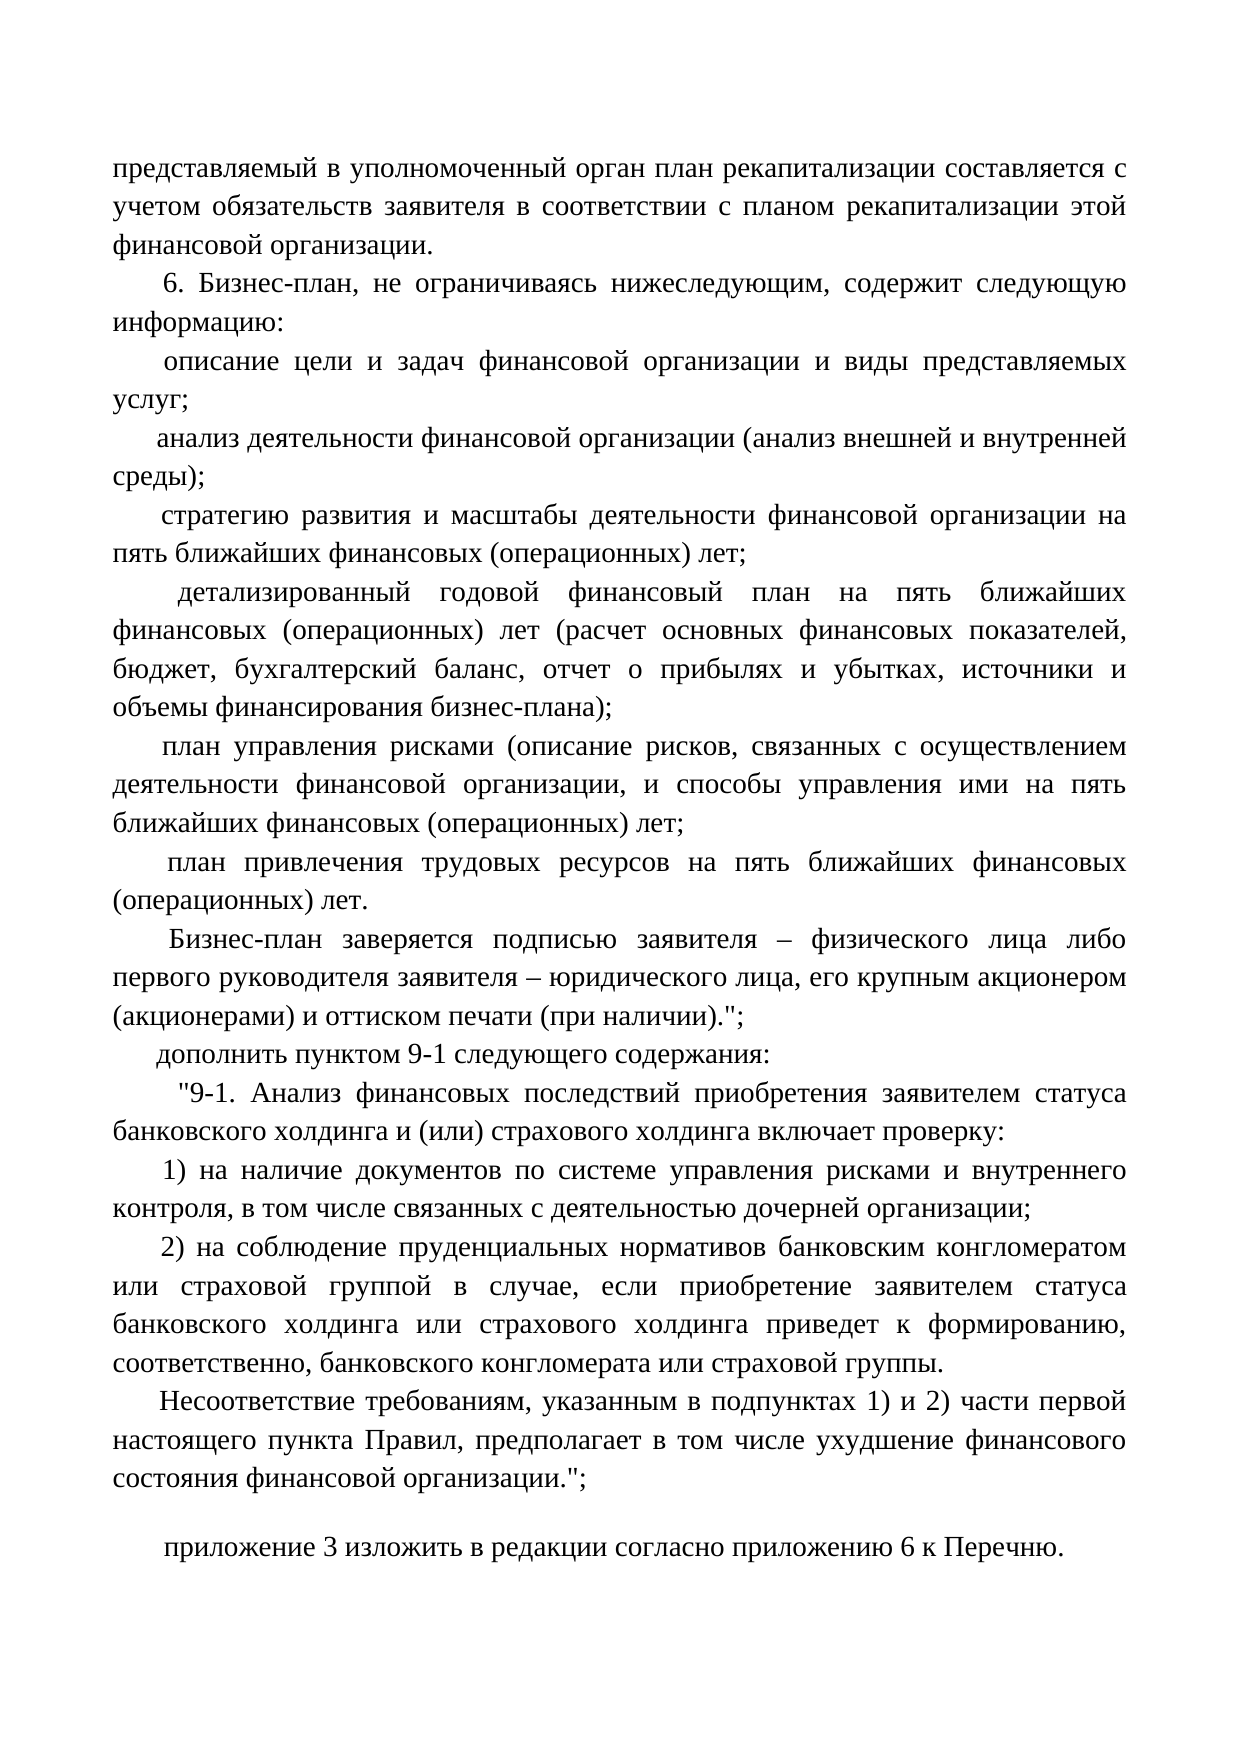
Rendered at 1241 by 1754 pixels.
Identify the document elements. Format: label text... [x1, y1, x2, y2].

text анализ деятельности финансовой организации (анализ внешней и внутренней среды); [112, 420, 1128, 492]
text стратегию развития и масштабы деятельности финансовой организации на пять ближайших финансовых (операционных) лет; [112, 497, 1128, 569]
text Бизнес-план заверяется подписью заявителя – физического лица либо первого руководителя заявителя – юридического лица, его крупным акционером (акционерами) и оттиском печати (при наличии)."; [112, 921, 1128, 1031]
text Несоответствие требованиям, указанным в подпунктах 1) и 2) части первой настоящего пункта Правил, предполагает в том числе ухудшение финансового состояния финансовой организации."; [112, 1383, 1128, 1494]
text описание цели и задач финансовой организации и виды представляемых услуг; [112, 343, 1128, 415]
text "9-1. Анализ финансовых последствий приобретения заявителем статуса банковского холдинга и (или) страхового холдинга включает проверку: [112, 1075, 1128, 1147]
text дополнить пунктом 9-1 следующего содержания: [112, 1036, 1128, 1070]
text детализированный годовой финансовый план на пять ближайших финансовых (операционных) лет (расчет основных финансовых показателей, бюджет, бухгалтерский баланс, отчет о прибылях и убытках, источники и объемы финансирования бизнес-плана); [112, 574, 1128, 723]
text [112, 150, 1128, 261]
text 6. Бизнес-план, не ограничиваясь нижеследующим, содержит следующую информацию: [112, 266, 1128, 338]
text приложение 3 изложить в редакции согласно приложению 6 к Перечню. [112, 1529, 1128, 1563]
text план привлечения трудовых ресурсов на пять ближайших финансовых (операционных) лет. [112, 844, 1128, 916]
text 1) на наличие документов по системе управления рисками и внутреннего контроля, в том числе связанных с деятельностью дочерней организации; [112, 1152, 1128, 1224]
text план управления рисками (описание рисков, связанных с осуществлением деятельности финансовой организации, и способы управления ими на пять ближайших финансовых (операционных) лет; [112, 728, 1128, 839]
text 2) на соблюдение пруденциальных нормативов банковским конгломератом или страховой группой в случае, если приобретение заявителем статуса банковского холдинга или страхового холдинга приведет к формированию, соответственно, банковского конгломерата или страховой группы. [112, 1229, 1128, 1378]
